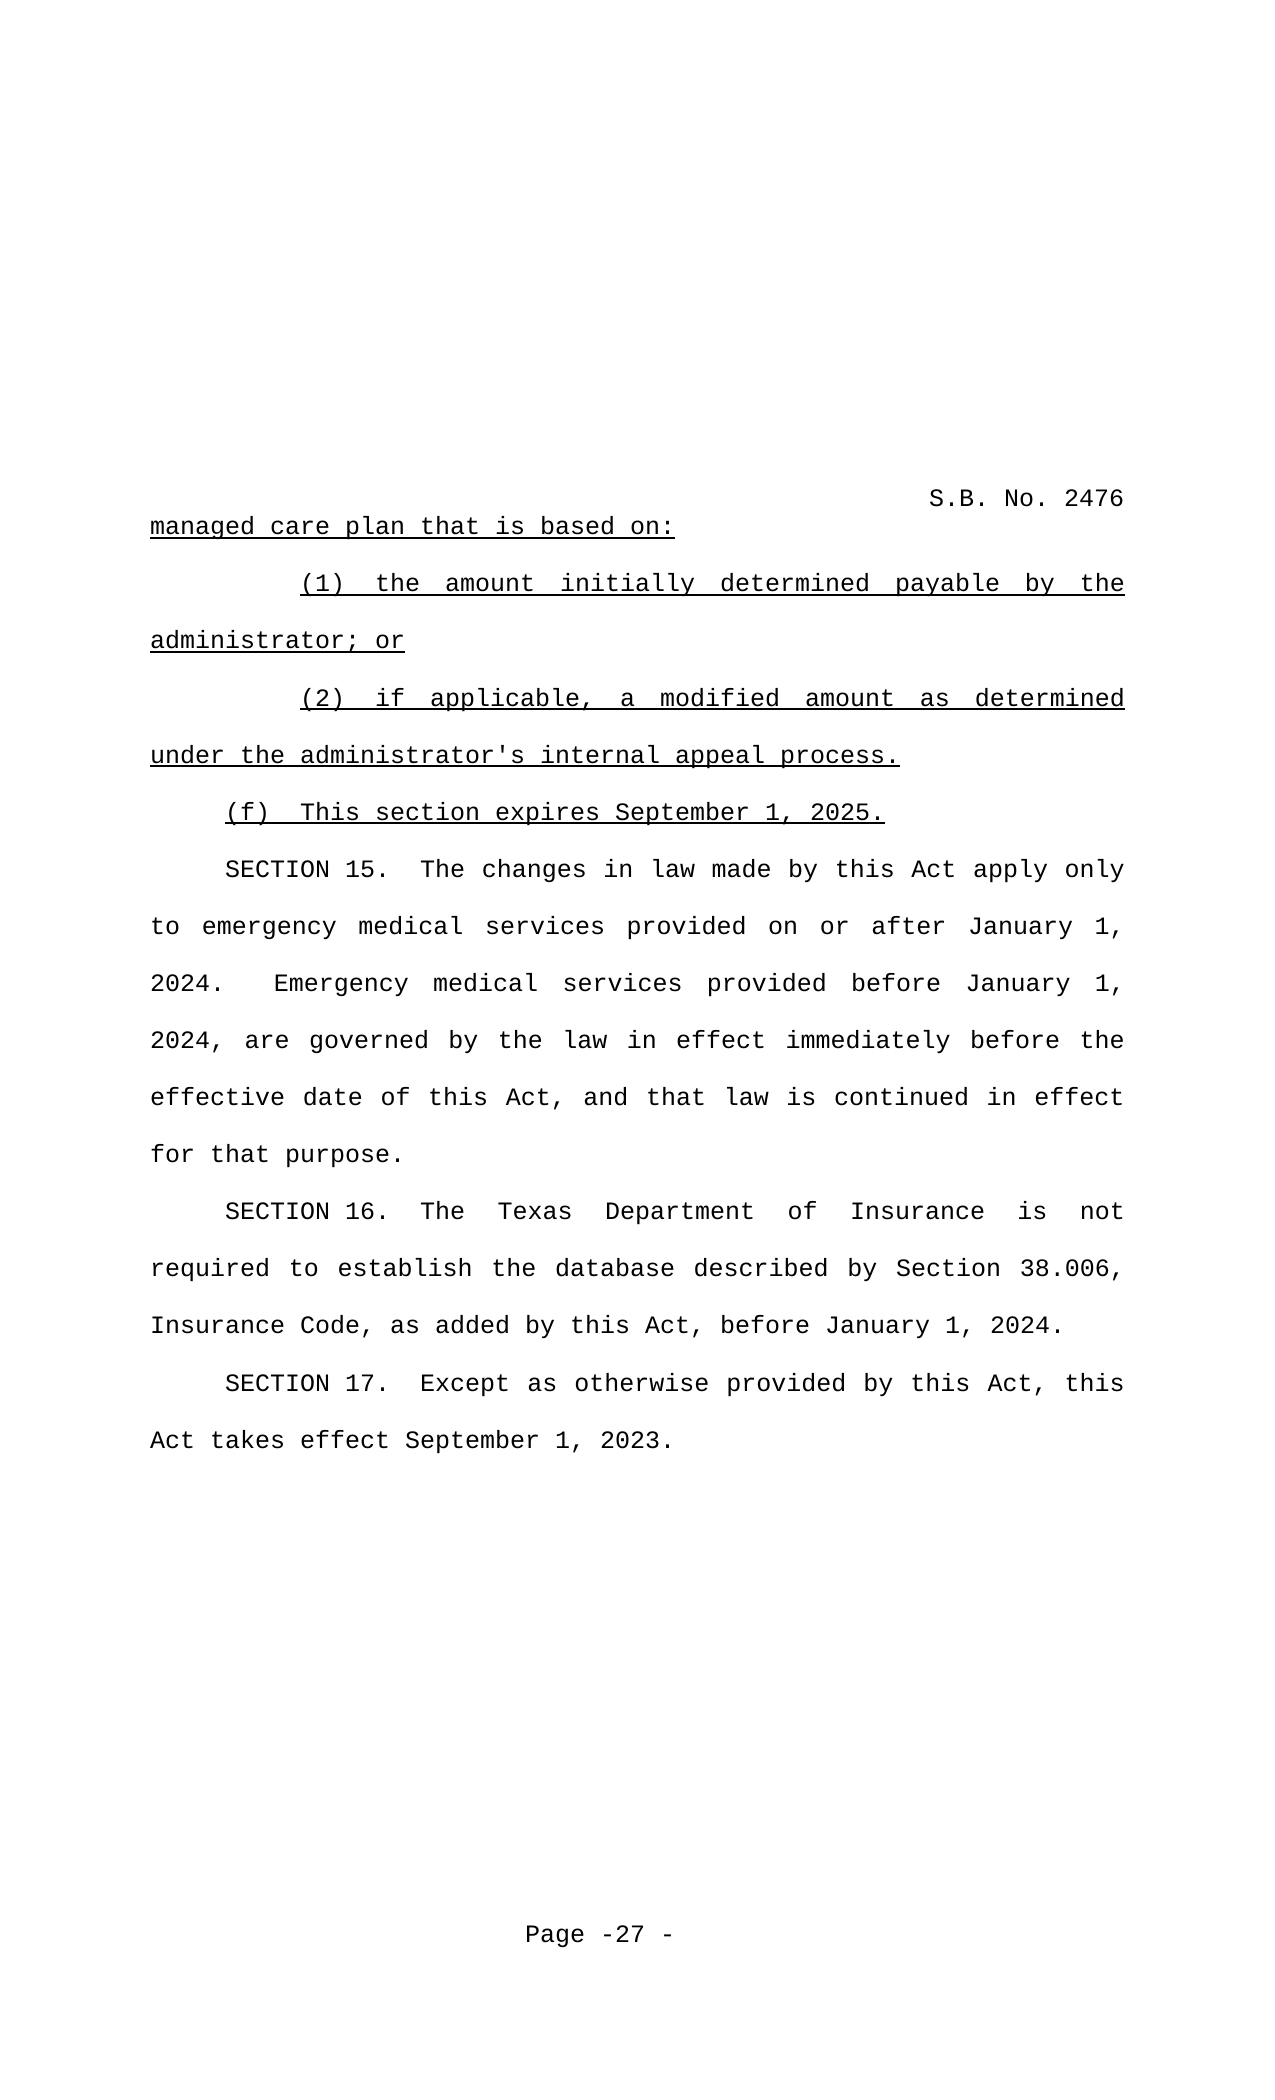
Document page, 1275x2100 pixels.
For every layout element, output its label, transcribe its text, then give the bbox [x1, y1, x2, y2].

text (1) the amount initially determined payable by the administrator; or [150, 571, 1125, 656]
text (2) if applicable, a modified amount as determined under the administrator's internal appeal process. [150, 685, 1125, 771]
text SECTION 16. The Texas Department of Insurance is not required to establish the database described by Section 38.006, Insurance Code, as added by this Act, before January 1, 2024. [150, 1199, 1125, 1341]
text SECTION 15. The changes in law made by this Act apply only to emergency medical services provided on or after January 1, 2024. Emergency medical services provided before January 1, 2024, are governed by the law in effect immediately before the effective date of this Act, and that law is continued in effect for that purpose. [150, 856, 1125, 1170]
text SECTION 17. Except as otherwise provided by this Act, this Act takes effect September 1, 2023. [150, 1370, 1125, 1456]
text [150, 514, 1125, 542]
text (f) This section expires September 1, 2025. [150, 799, 1125, 828]
